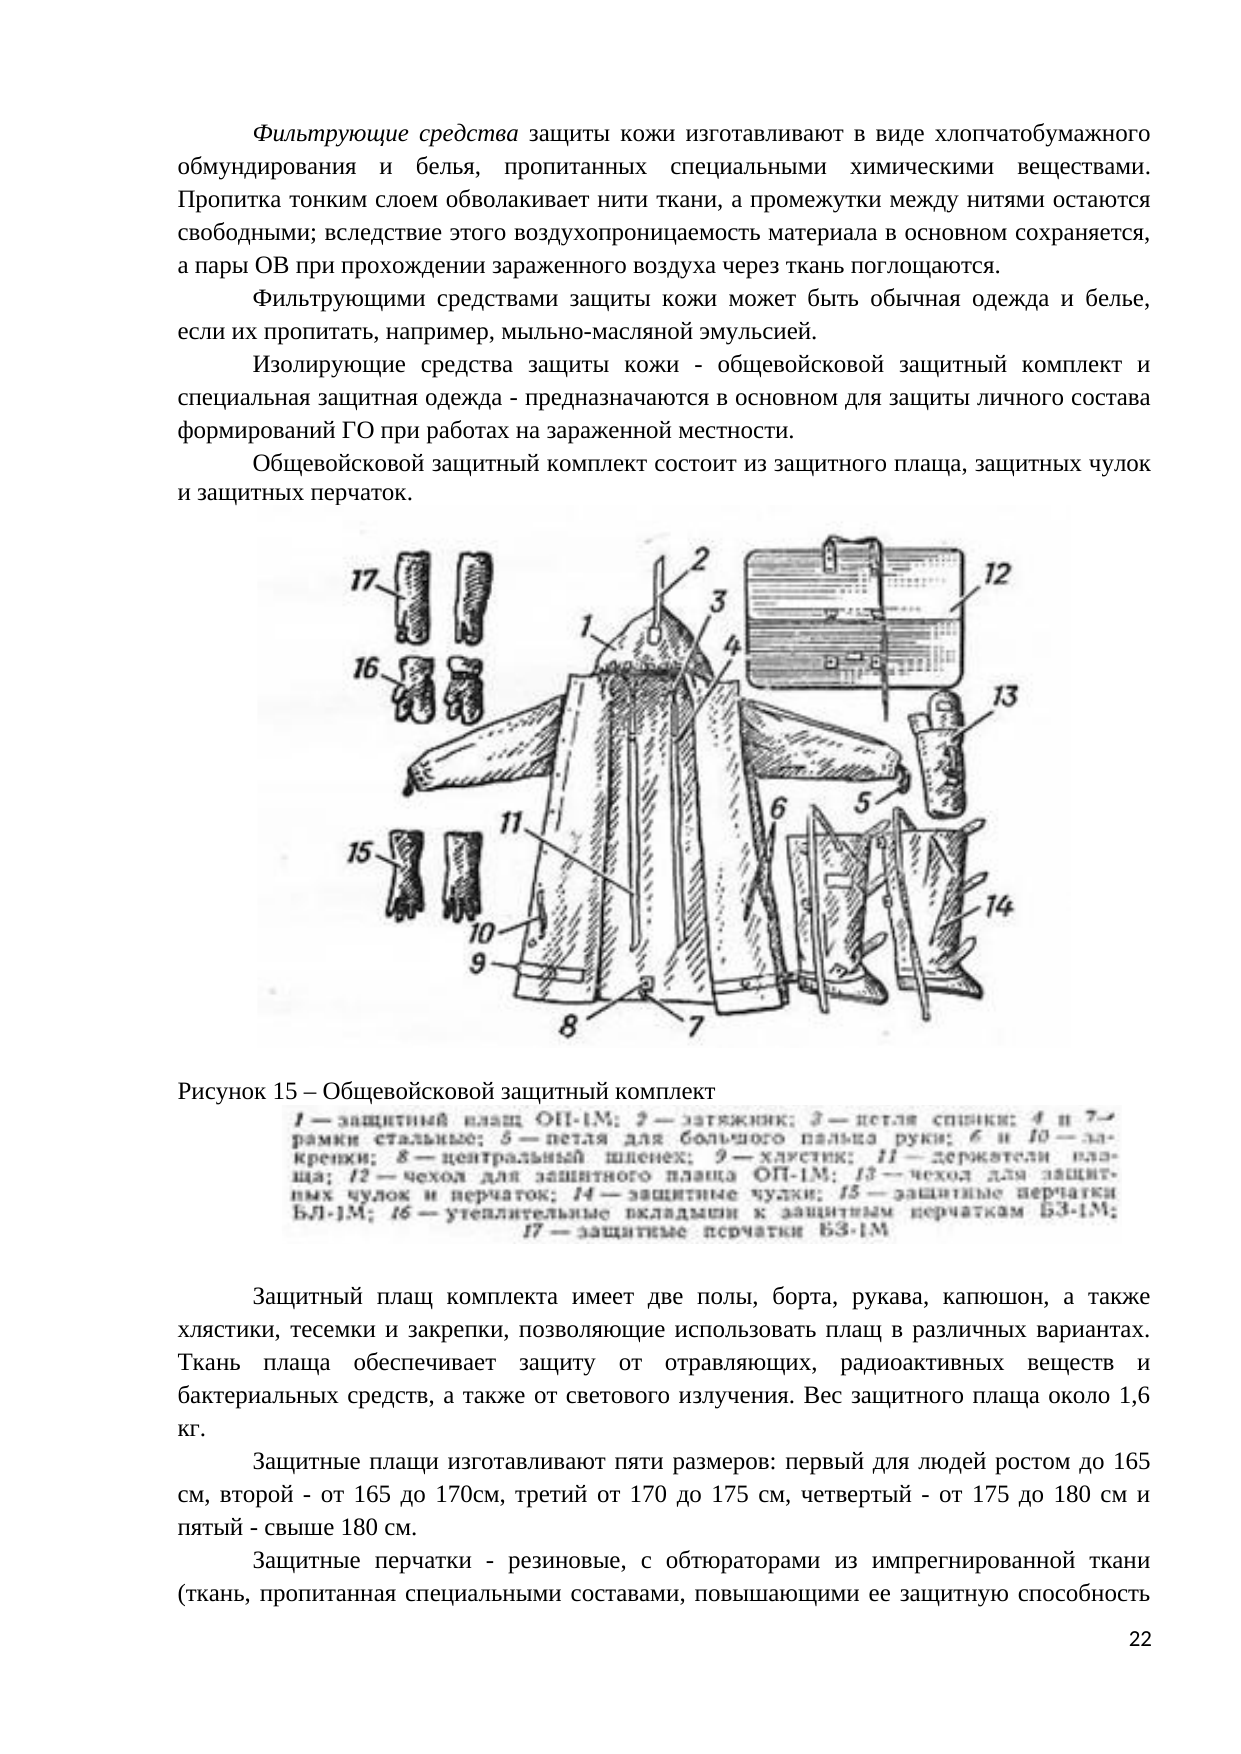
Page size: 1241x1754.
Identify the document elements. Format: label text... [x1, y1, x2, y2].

text Защитный плащ комплекта имеет две полы, борта, рукава, капюшон, а также хлястики, тесемки и закрепки, позволяющие использовать плащ в различных вариантах. Ткань плаща обеспечивает защиту от отравляющих, радиоактивных веществ и бактериальных средств, а также от светового излучения. Вес защитного плаща около 1,6 кг. [177, 1281, 1152, 1442]
picture [257, 505, 1072, 1048]
text Защитные плащи изготавливают пяти размеров: первый для людей ростом до 165 см, второй - от 165 до 170см, третий от 170 до 175 см, четвертый - от 175 до 180 см и пятый - свыше 180 см. [177, 1446, 1152, 1541]
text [177, 1545, 1152, 1607]
text Фильтрующими средствами защиты кожи может быть обычная одежда и белье, если их пропитать, например, мыльно-масляной эмульсией. [177, 283, 1152, 345]
text Рисунок 15 – Общевойсковой защитный комплект [177, 1076, 1152, 1105]
picture [281, 1105, 1122, 1244]
text Фильтрующие средства защиты кожи изготавливают в виде хлопчатобумажного обмундирования и белья, пропитанных специальными химическими веществами. Пропитка тонким слоем обволакивает нити ткани, а промежутки между нитями остаются свободными; вследствие этого воздухопроницаемость материала в основном сохраняется, а пары ОВ при прохождении зараженного воздуха через ткань поглощаются. [177, 118, 1152, 279]
text Изолирующие средства защиты кожи - общевойсковой защитный комплект и специальная защитная одежда - предназначаются в основном для защиты личного состава формирований ГО при работах на зараженной местности. [177, 349, 1152, 444]
text Общевойсковой защитный комплект состоит из защитного плаща, защитных чулок и защитных перчаток. [177, 448, 1152, 506]
